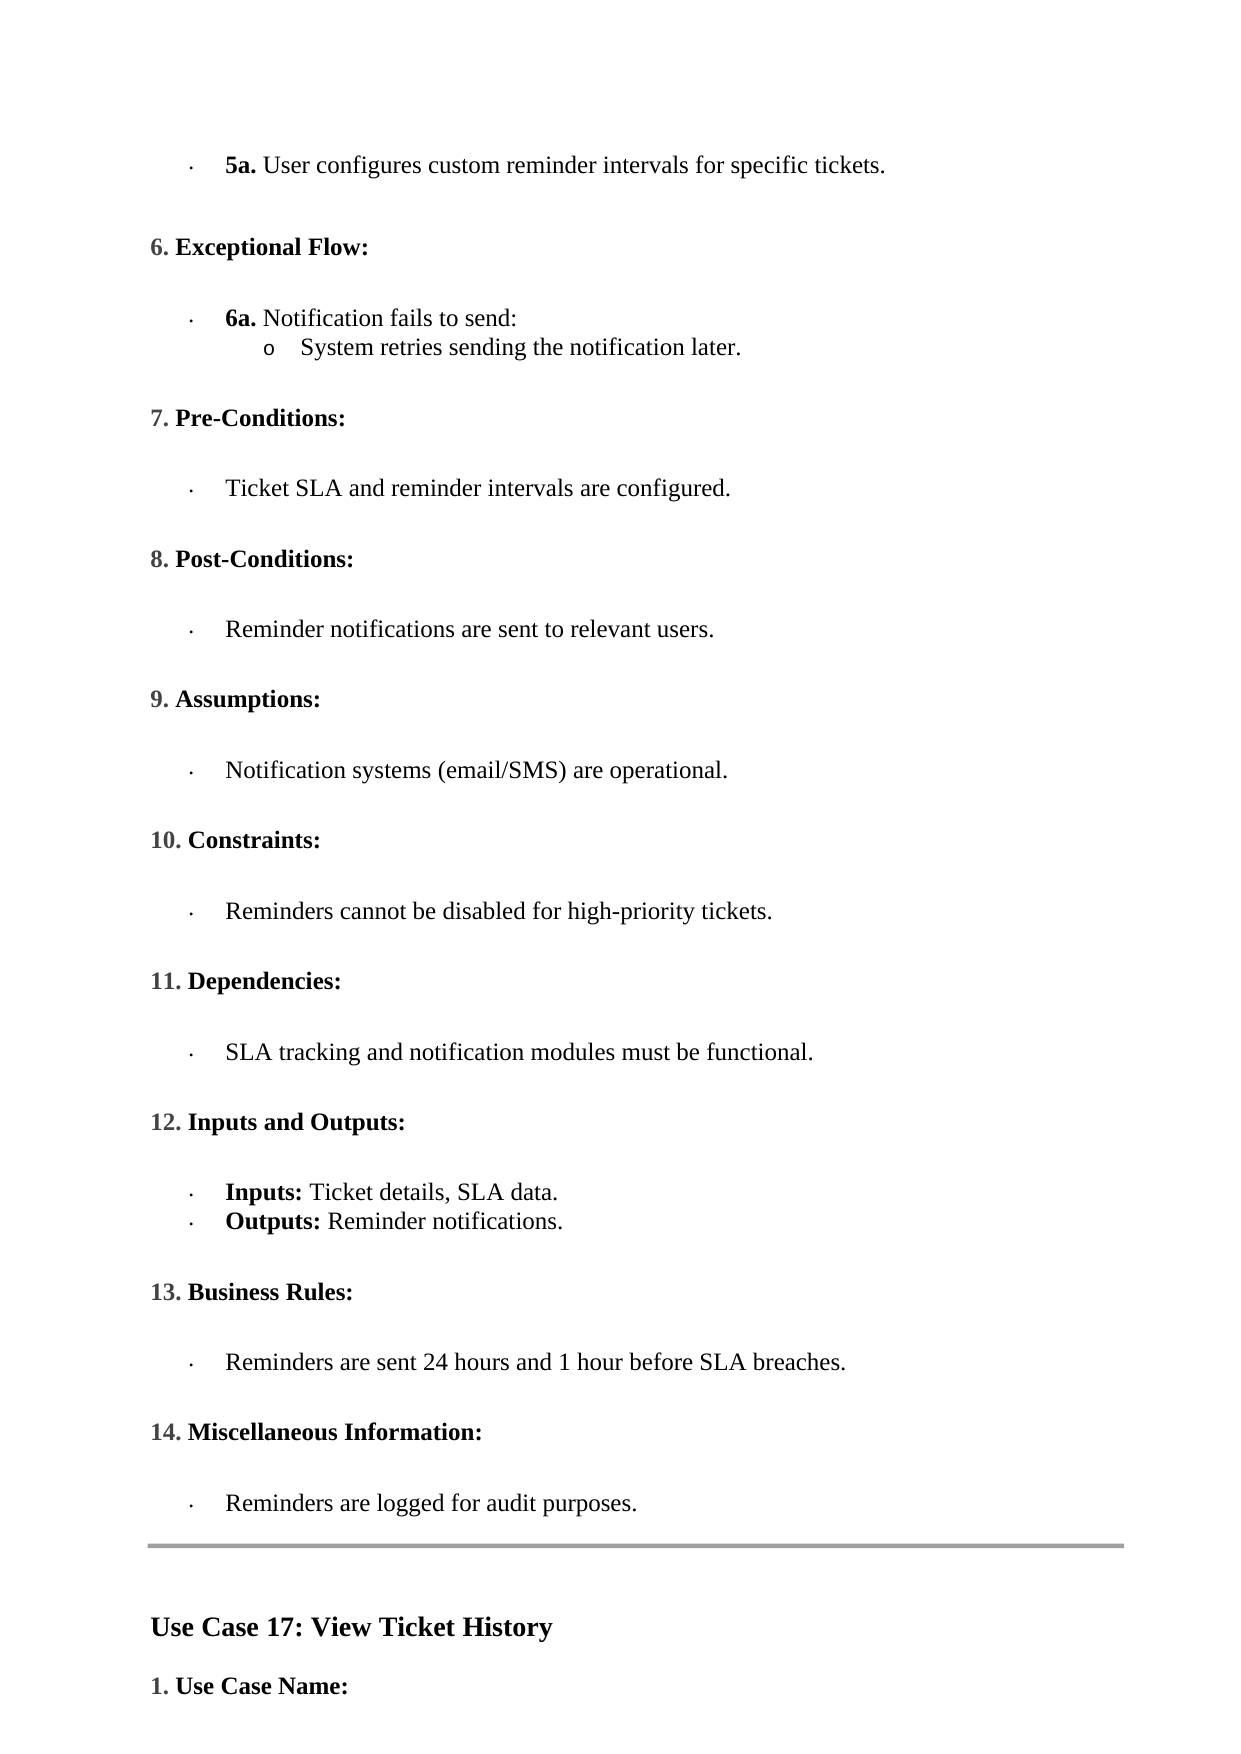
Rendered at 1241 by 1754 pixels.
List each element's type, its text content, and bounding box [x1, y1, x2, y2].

subtitle Use Case 17: View Ticket History [150, 1610, 1137, 1642]
subtitle Assumptions: [150, 684, 1137, 713]
list System retries sending the notification later. [263, 332, 1137, 361]
subtitle Post-Conditions: [150, 544, 1137, 572]
list Reminders cannot be disabled for high-priority tickets. [188, 896, 1137, 924]
list Reminder notifications are sent to relevant users. [188, 614, 1137, 643]
list Reminders are sent 24 hours and 1 hour before SLA breaches. [188, 1347, 1137, 1376]
list SLA tracking and notification modules must be functional. [188, 1037, 1137, 1065]
subtitle Use Case Name: [150, 1671, 1137, 1700]
subtitle Business Rules: [150, 1277, 1137, 1305]
subtitle Dependencies: [150, 966, 1137, 995]
subtitle Miscellaneous Information: [150, 1417, 1137, 1446]
list Inputs: Ticket details, SLA data. [188, 1177, 1137, 1206]
list Reminders are logged for audit purposes. [188, 1488, 1137, 1517]
subtitle Exceptional Flow: [150, 232, 1137, 261]
list Outputs: Reminder notifications. [188, 1206, 1137, 1235]
list Notification systems (email/SMS) are operational. [188, 755, 1137, 784]
subtitle Pre-Conditions: [150, 403, 1137, 432]
subtitle Constraints: [150, 825, 1137, 854]
list 6a. Notification fails to send: [188, 303, 1137, 332]
list 5a. User configures custom reminder intervals for specific tickets. [188, 150, 1137, 179]
list Ticket SLA and reminder intervals are configured. [188, 473, 1137, 502]
subtitle Inputs and Outputs: [150, 1107, 1137, 1136]
